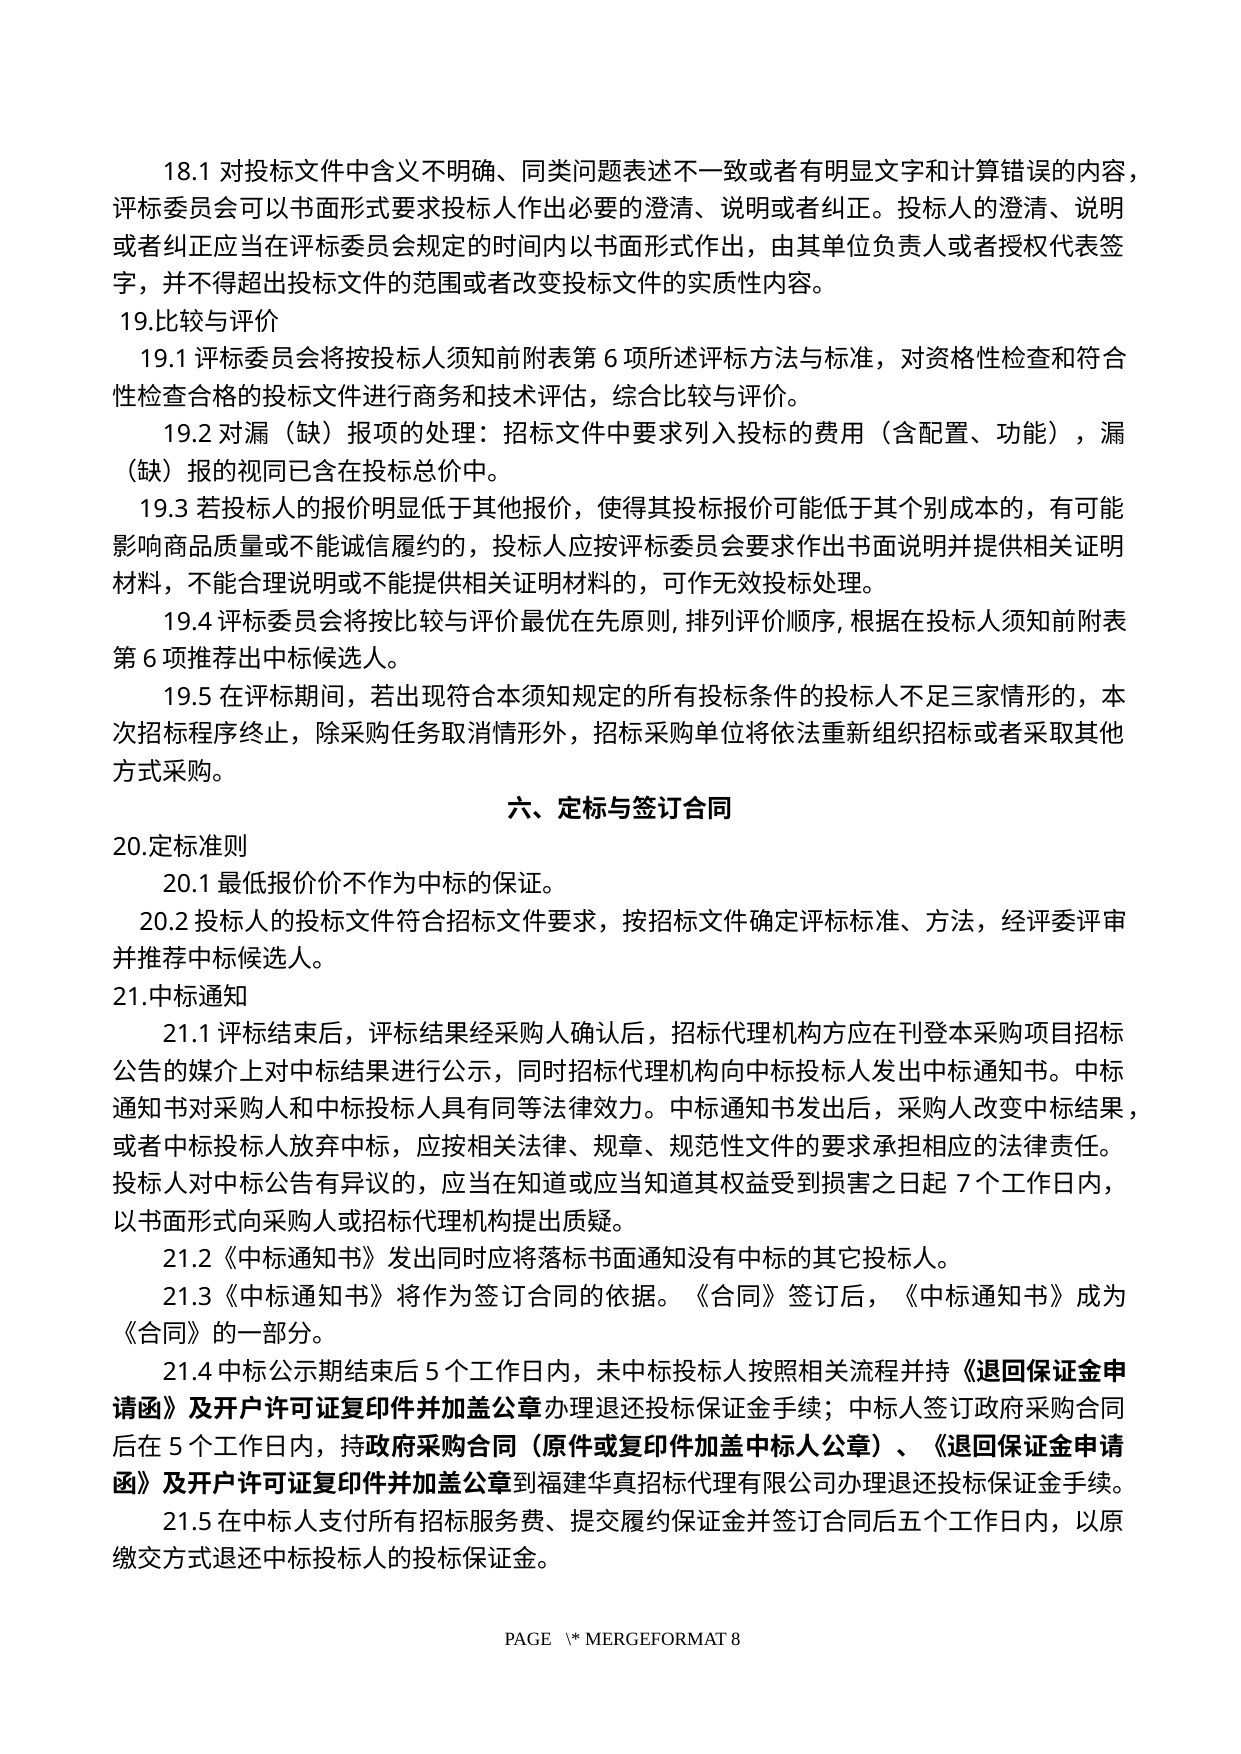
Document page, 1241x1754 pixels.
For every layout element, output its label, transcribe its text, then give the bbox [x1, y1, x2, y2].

text 21.4中标公示期结束后5个工作日内，未中标投标人按照相关流程并持《退回保证金申请函》及开户许可证复印件并加盖公章办理退还投标保证金手续；中标人签订政府采购合同后在5个工作日内，持政府采购合同（原件或复印件加盖中标人公章）、《退回保证金申请函》及开户许可证复印件并加盖公章到福建华真招标代理有限公司办理退还投标保证金手续。 [112, 1350, 1128, 1500]
text 19.比较与评价 [112, 300, 1128, 337]
text 19.2对漏（缺）报项的处理：招标文件中要求列入投标的费用（含配置、功能），漏（缺）报的视同已含在投标总价中。 [112, 412, 1128, 487]
text 19.3 若投标人的报价明显低于其他报价，使得其投标报价可能低于其个别成本的，有可能影响商品质量或不能诚信履约的，投标人应按评标委员会要求作出书面说明并提供相关证明材料，不能合理说明或不能提供相关证明材料的，可作无效投标处理。 [112, 487, 1128, 600]
text 21.1评标结束后，评标结果经采购人确认后，招标代理机构方应在刊登本采购项目招标公告的媒介上对中标结果进行公示，同时招标代理机构向中标投标人发出中标通知书。中标通知书对采购人和中标投标人具有同等法律效力。中标通知书发出后，采购人改变中标结果，或者中标投标人放弃中标，应按相关法律、规章、规范性文件的要求承担相应的法律责任。投标人对中标公告有异议的，应当在知道或应当知道其权益受到损害之日起7个工作日内，以书面形式向采购人或招标代理机构提出质疑。 [112, 1012, 1128, 1237]
text 19.5 在评标期间，若出现符合本须知规定的所有投标条件的投标人不足三家情形的，本次招标程序终止，除采购任务取消情形外，招标采购单位将依法重新组织招标或者采取其他方式采购。 [112, 675, 1128, 787]
text 20.1最低报价价不作为中标的保证。 [112, 862, 1128, 900]
text 19.1评标委员会将按投标人须知前附表第6项所述评标方法与标准，对资格性检查和符合性检查合格的投标文件进行商务和技术评估，综合比较与评价。 [112, 337, 1128, 412]
text 20.定标准则 [112, 825, 1128, 862]
text 19.4评标委员会将按比较与评价最优在先原则, 排列评价顺序, 根据在投标人须知前附表第6项推荐出中标候选人。 [112, 600, 1128, 675]
text 六、定标与签订合同 [112, 787, 1128, 825]
text 21.3《中标通知书》将作为签订合同的依据。《合同》签订后，《中标通知书》成为《合同》的一部分。 [112, 1275, 1128, 1350]
text 21.2《中标通知书》发出同时应将落标书面通知没有中标的其它投标人。 [112, 1237, 1128, 1275]
text 20.2投标人的投标文件符合招标文件要求，按招标文件确定评标标准、方法，经评委评审并推荐中标候选人。 [112, 900, 1128, 975]
text 18.1 对投标文件中含义不明确、同类问题表述不一致或者有明显文字和计算错误的内容，评标委员会可以书面形式要求投标人作出必要的澄清、说明或者纠正。投标人的澄清、说明或者纠正应当在评标委员会规定的时间内以书面形式作出，由其单位负责人或者授权代表签字，并不得超出投标文件的范围或者改变投标文件的实质性内容。 [112, 150, 1128, 300]
text 21.5在中标人支付所有招标服务费、提交履约保证金并签订合同后五个工作日内，以原缴交方式退还中标投标人的投标保证金。 [112, 1500, 1128, 1575]
text 21.中标通知 [112, 975, 1128, 1012]
